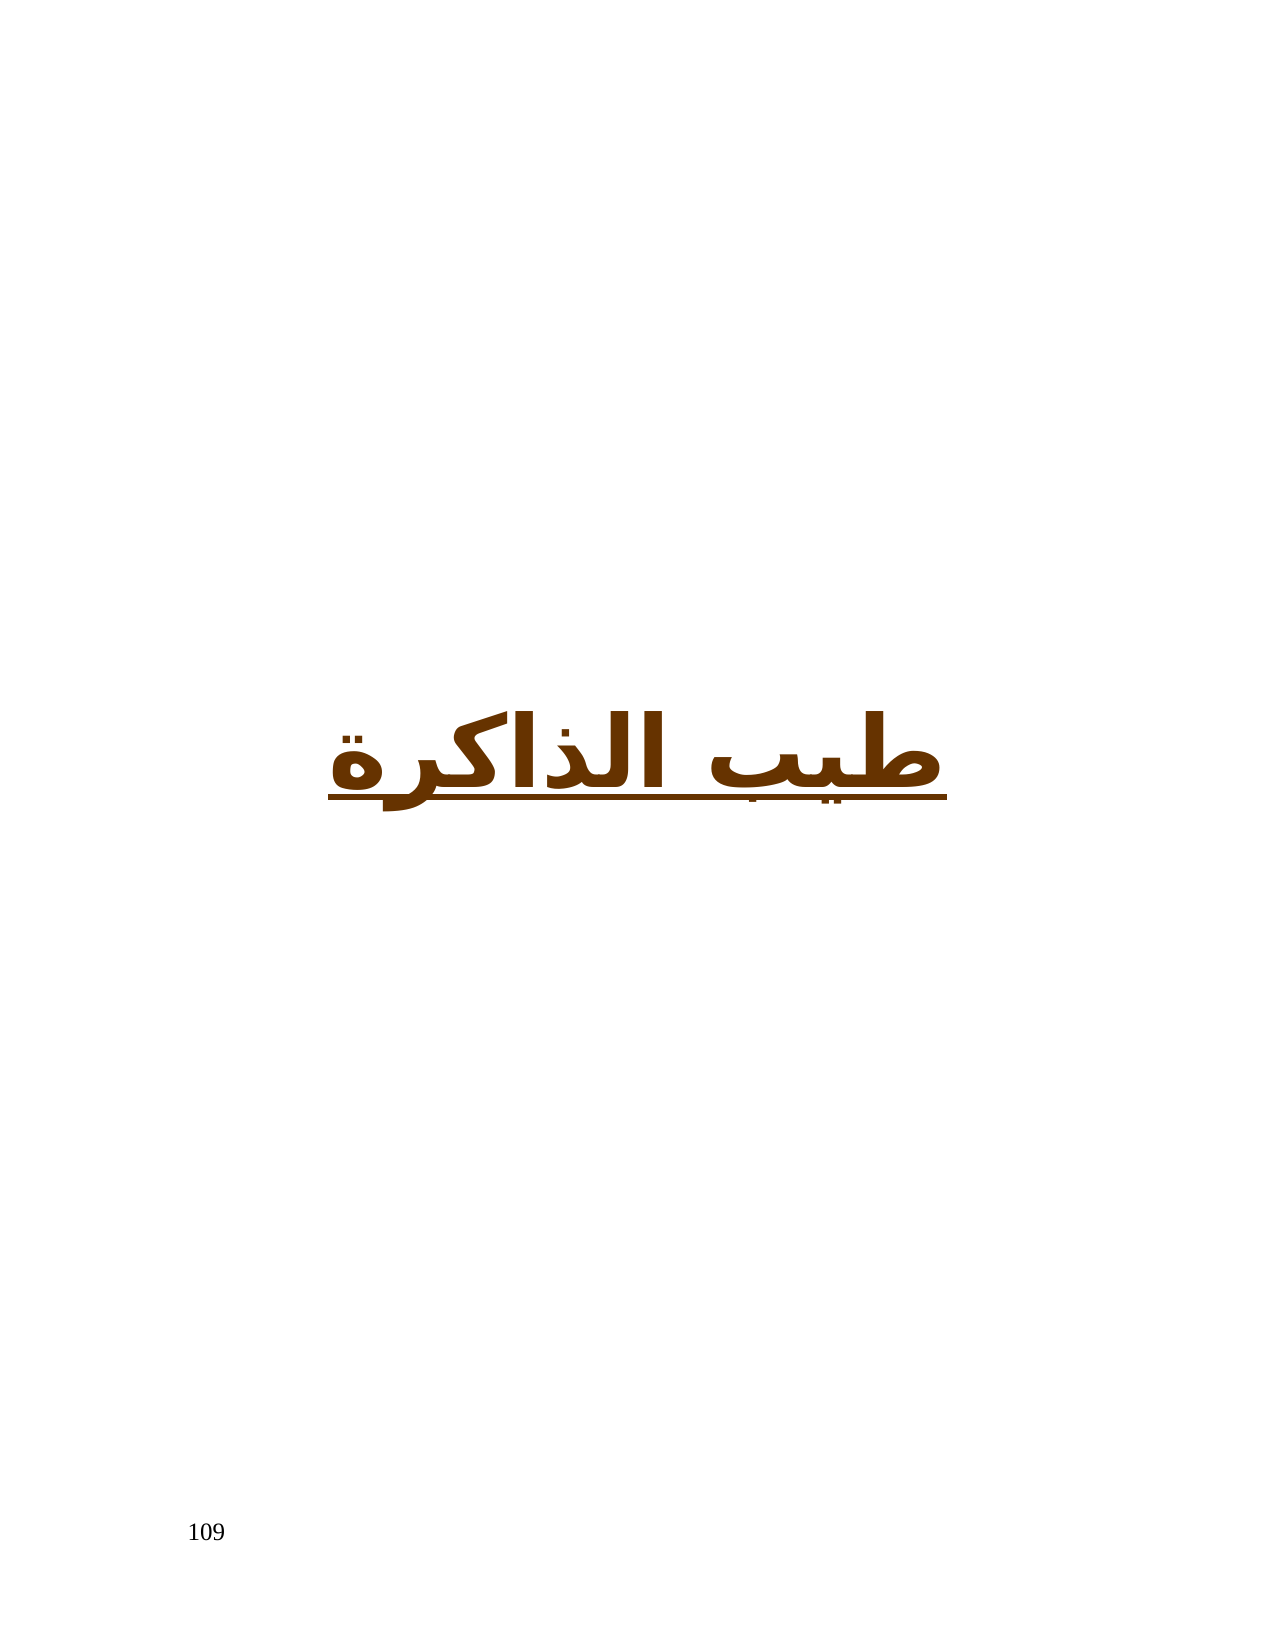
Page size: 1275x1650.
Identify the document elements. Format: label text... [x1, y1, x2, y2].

text طيب الذاكرة [187, 695, 1087, 811]
